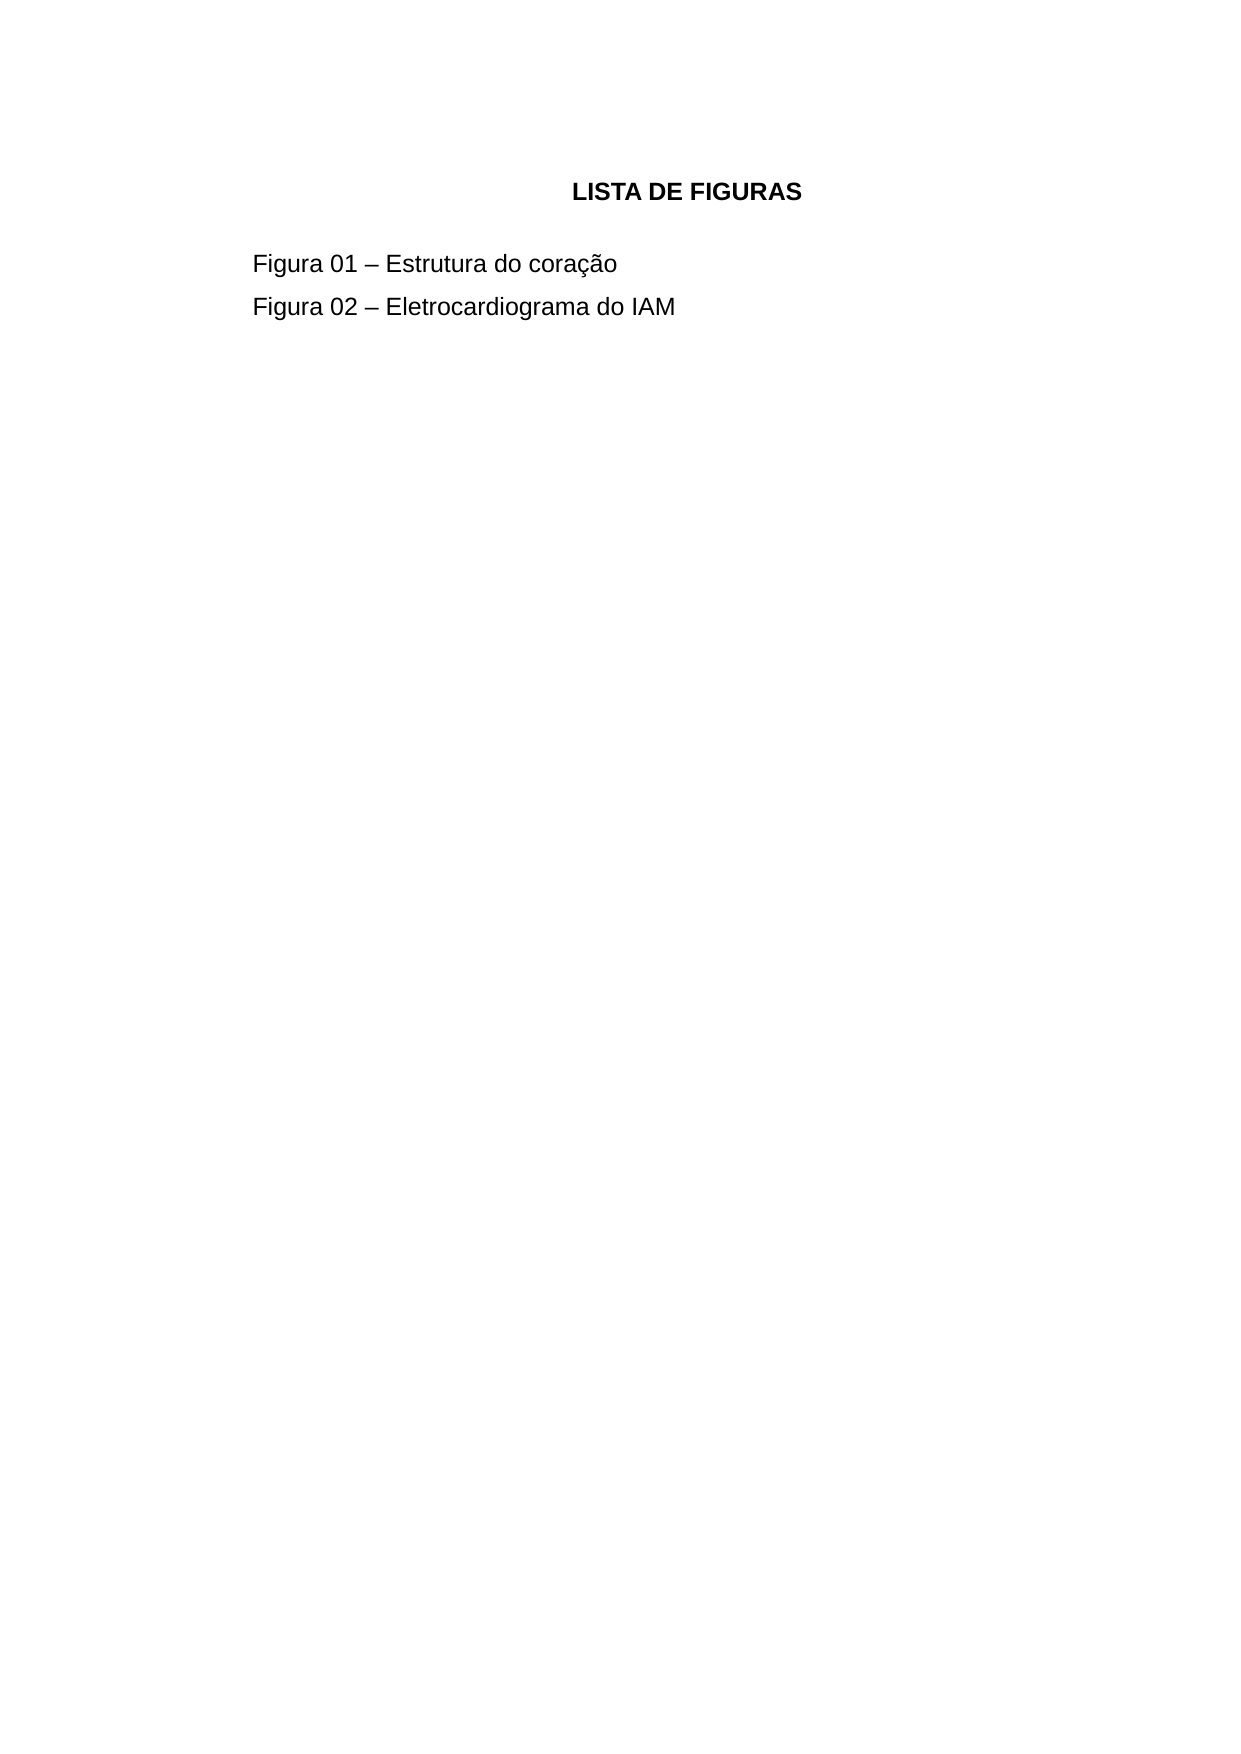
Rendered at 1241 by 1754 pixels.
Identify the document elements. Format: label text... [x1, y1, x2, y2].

text Figura 02 – Eletrocardiograma do IAM [177, 292, 1122, 321]
text Figura 01 – Estrutura do coração [177, 249, 1122, 278]
text LISTA DE FIGURAS [177, 177, 1122, 206]
